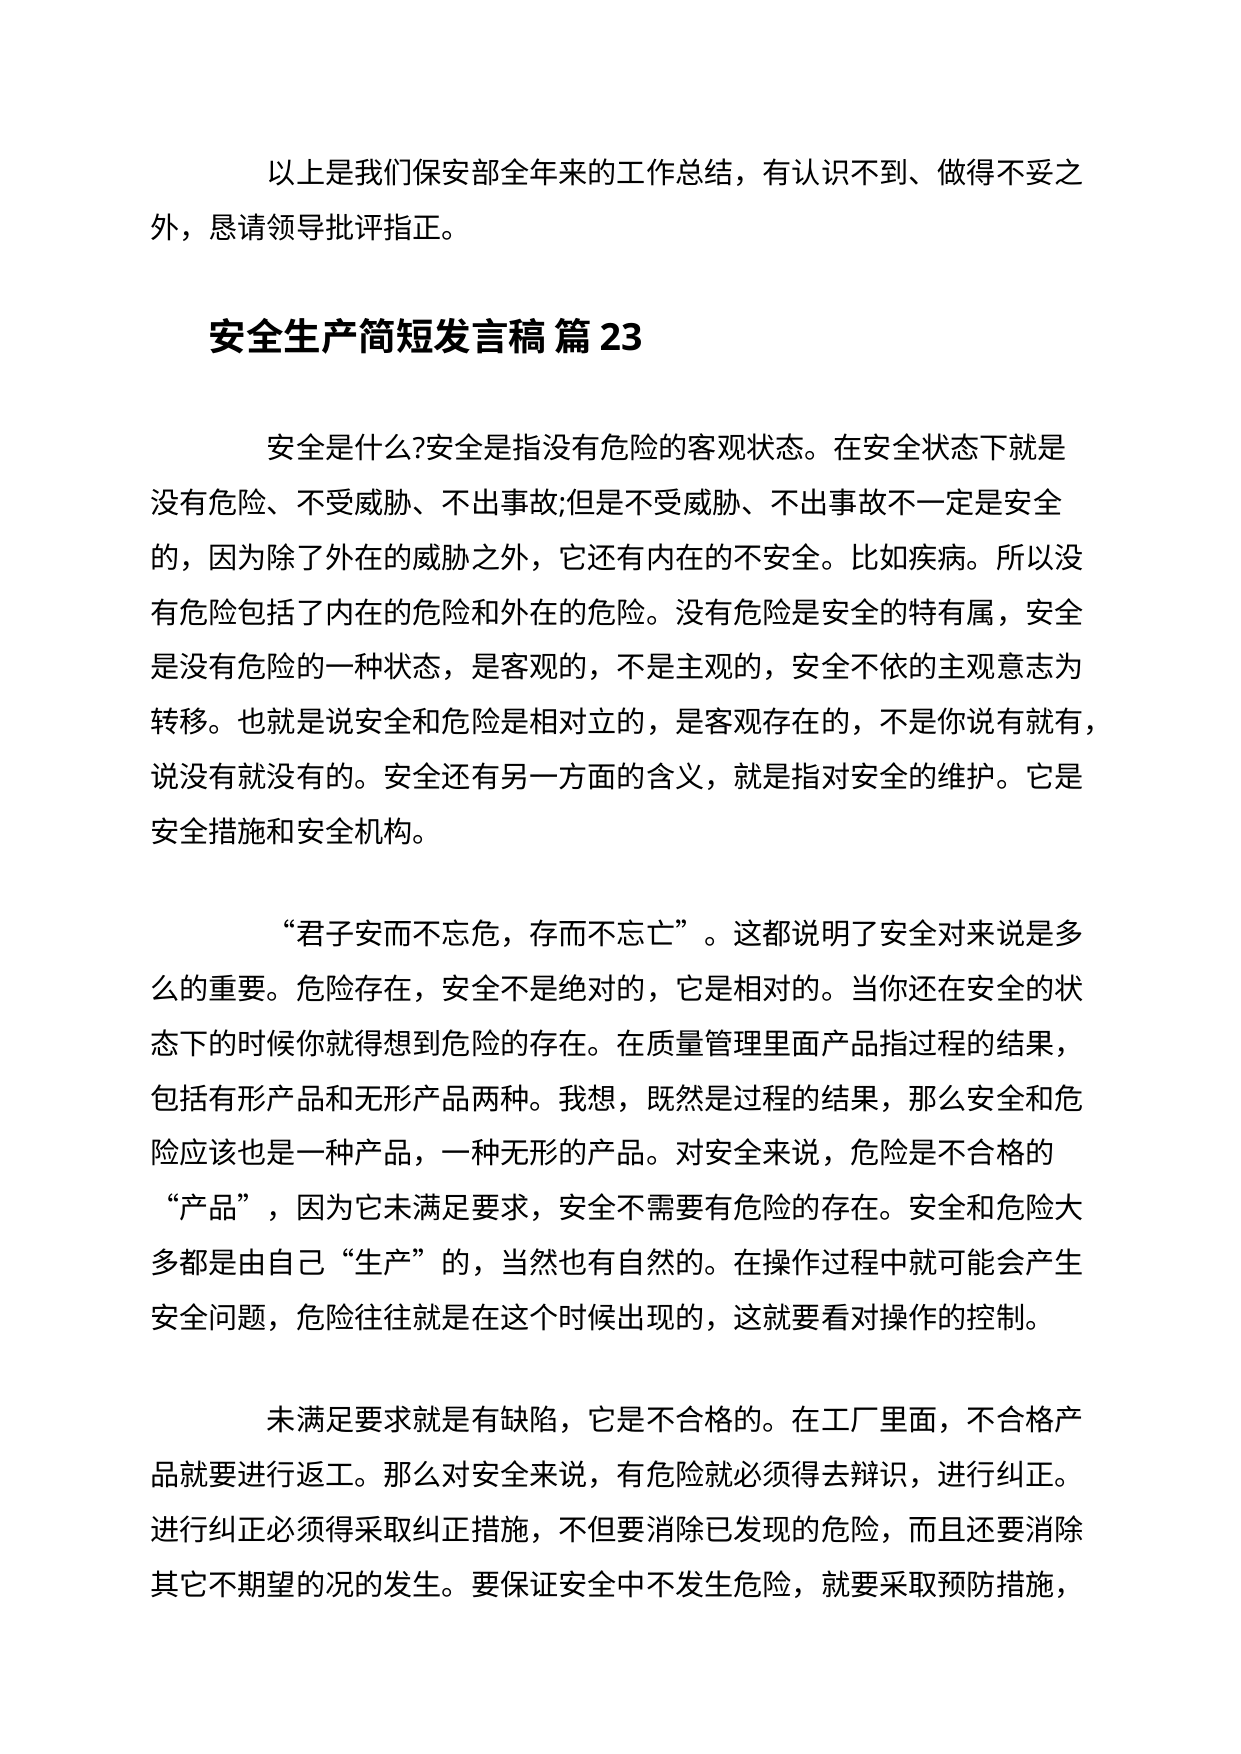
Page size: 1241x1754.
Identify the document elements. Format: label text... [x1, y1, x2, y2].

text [150, 1397, 1090, 1603]
text 安全生产简短发言稿 篇23 [150, 307, 1090, 361]
text 以上是我们保安部全年来的工作总结，有认识不到、做得不妥之外，恳请领导批评指正。 [150, 150, 1090, 247]
text 安全是什么?安全是指没有危险的客观状态。在安全状态下就是没有危险、不受威胁、不出事故;但是不受威胁、不出事故不一定是安全的，因为除了外在的威胁之外，它还有内在的不安全。比如疾病。所以没有危险包括了内在的危险和外在的危险。没有危险是安全的特有属，安全是没有危险的一种状态，是客观的，不是主观的，安全不依的主观意志为转移。也就是说安全和危险是相对立的，是客观存在的，不是你说有就有，说没有就没有的。安全还有另一方面的含义，就是指对安全的维护。它是安全措施和安全机构。 [150, 424, 1090, 851]
text “君子安而不忘危，存而不忘亡”。这都说明了安全对来说是多么的重要。危险存在，安全不是绝对的，它是相对的。当你还在安全的状态下的时候你就得想到危险的存在。在质量管理里面产品指过程的结果，包括有形产品和无形产品两种。我想，既然是过程的结果，那么安全和危险应该也是一种产品，一种无形的产品。对安全来说，危险是不合格的“产品”，因为它未满足要求，安全不需要有危险的存在。安全和危险大多都是由自己“生产”的，当然也有自然的。在操作过程中就可能会产生安全问题，危险往往就是在这个时候出现的，这就要看对操作的控制。 [150, 911, 1090, 1337]
